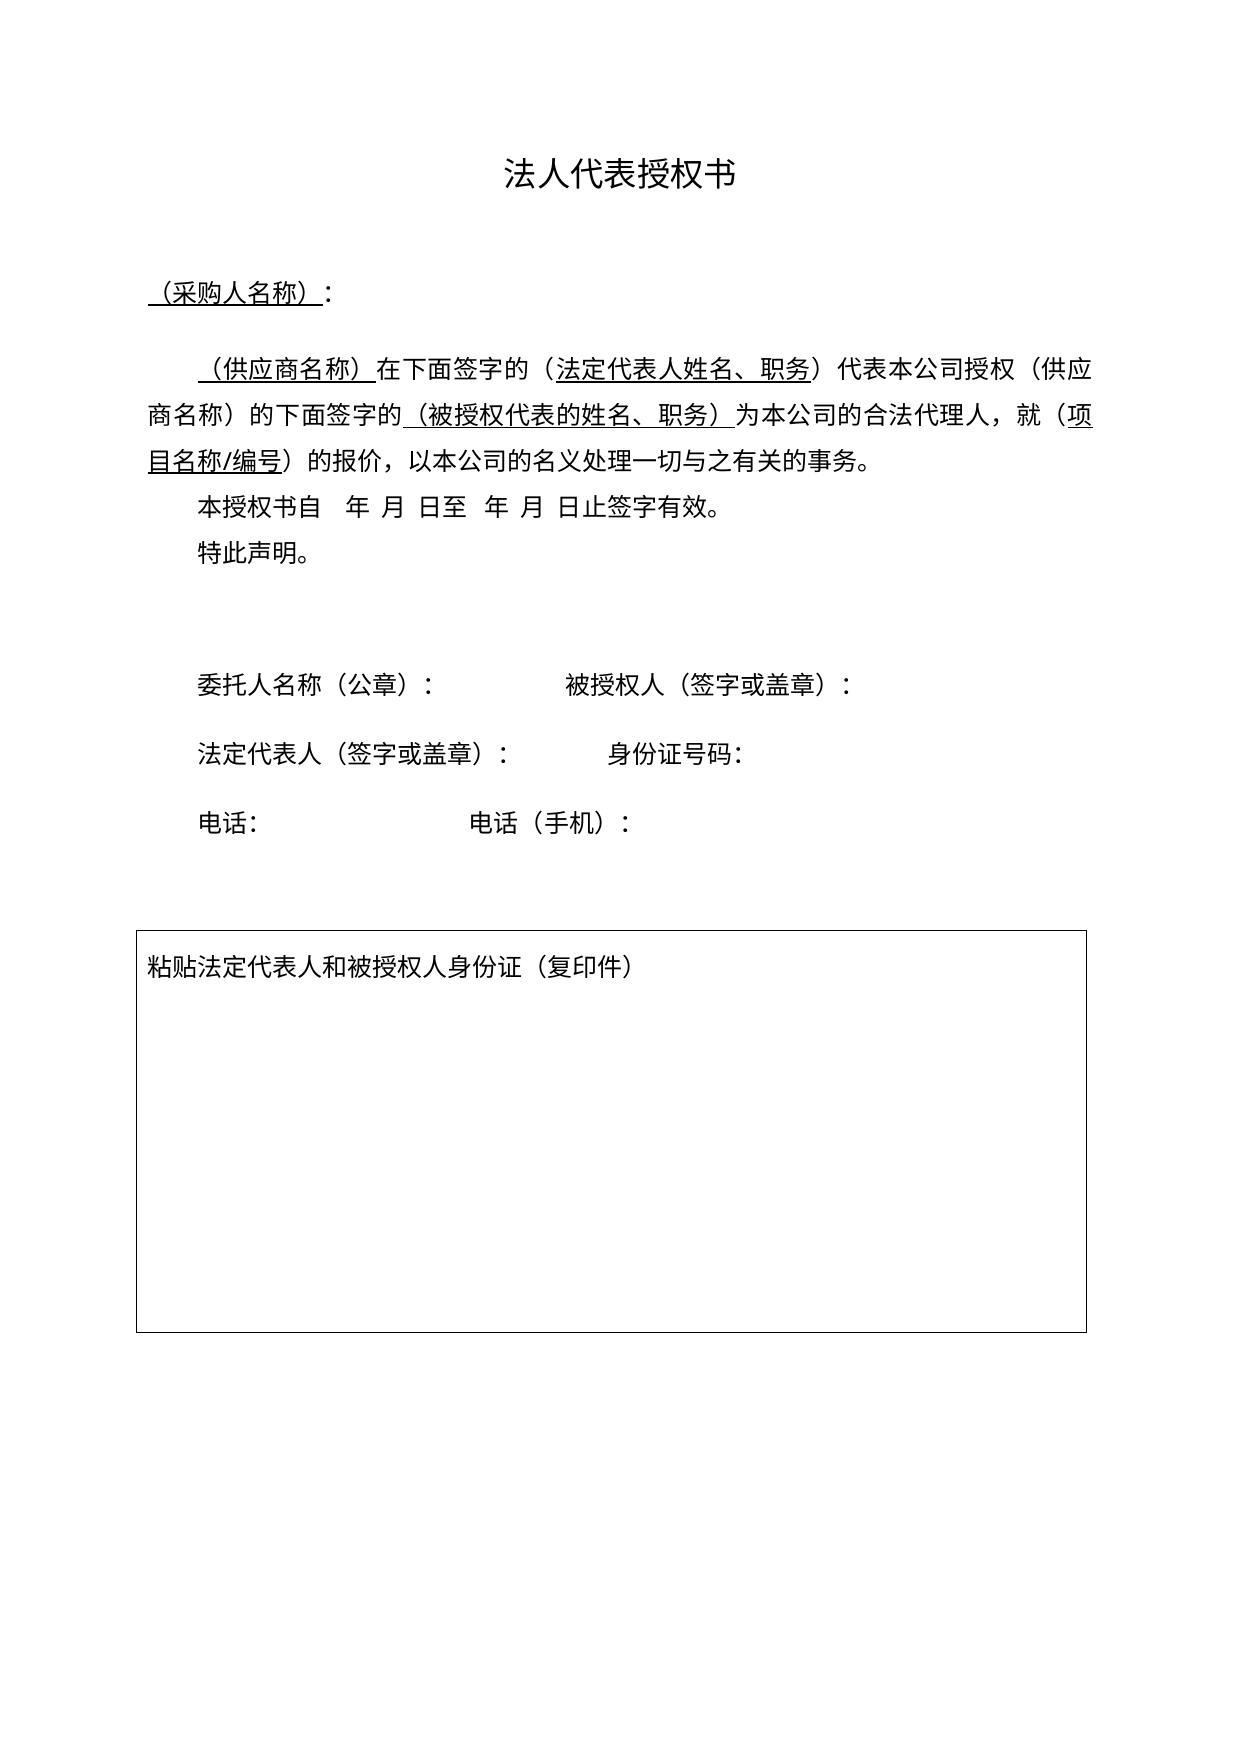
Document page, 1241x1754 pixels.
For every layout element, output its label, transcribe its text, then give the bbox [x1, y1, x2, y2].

table_header 粘贴法定代表人和被授权人身份证（复印件） [137, 931, 1086, 1332]
text 特此声明。 [148, 525, 1093, 571]
text 电话： 电话（手机）： [148, 803, 1093, 839]
text 法定代表人（签字或盖章）： 身份证号码： [148, 734, 1093, 771]
text （供应商名称）在下面签字的（法定代表人姓名、职务）代表本公司授权（供应商名称）的下面签字的（被授权代表的姓名、职务）为本公司的合法代理人，就（项目名称/编号）的报价，以本公司的名义处理一切与之有关的事务。 [148, 342, 1093, 479]
text （采购人名称）： [148, 273, 1093, 309]
text 委托人名称（公章）： 被授权人（签字或盖章）： [148, 666, 1093, 702]
text 本授权书自 年 月 日至 年 月 日止签字有效。 [148, 479, 1093, 525]
text 法人代表授权书 [148, 148, 1093, 196]
